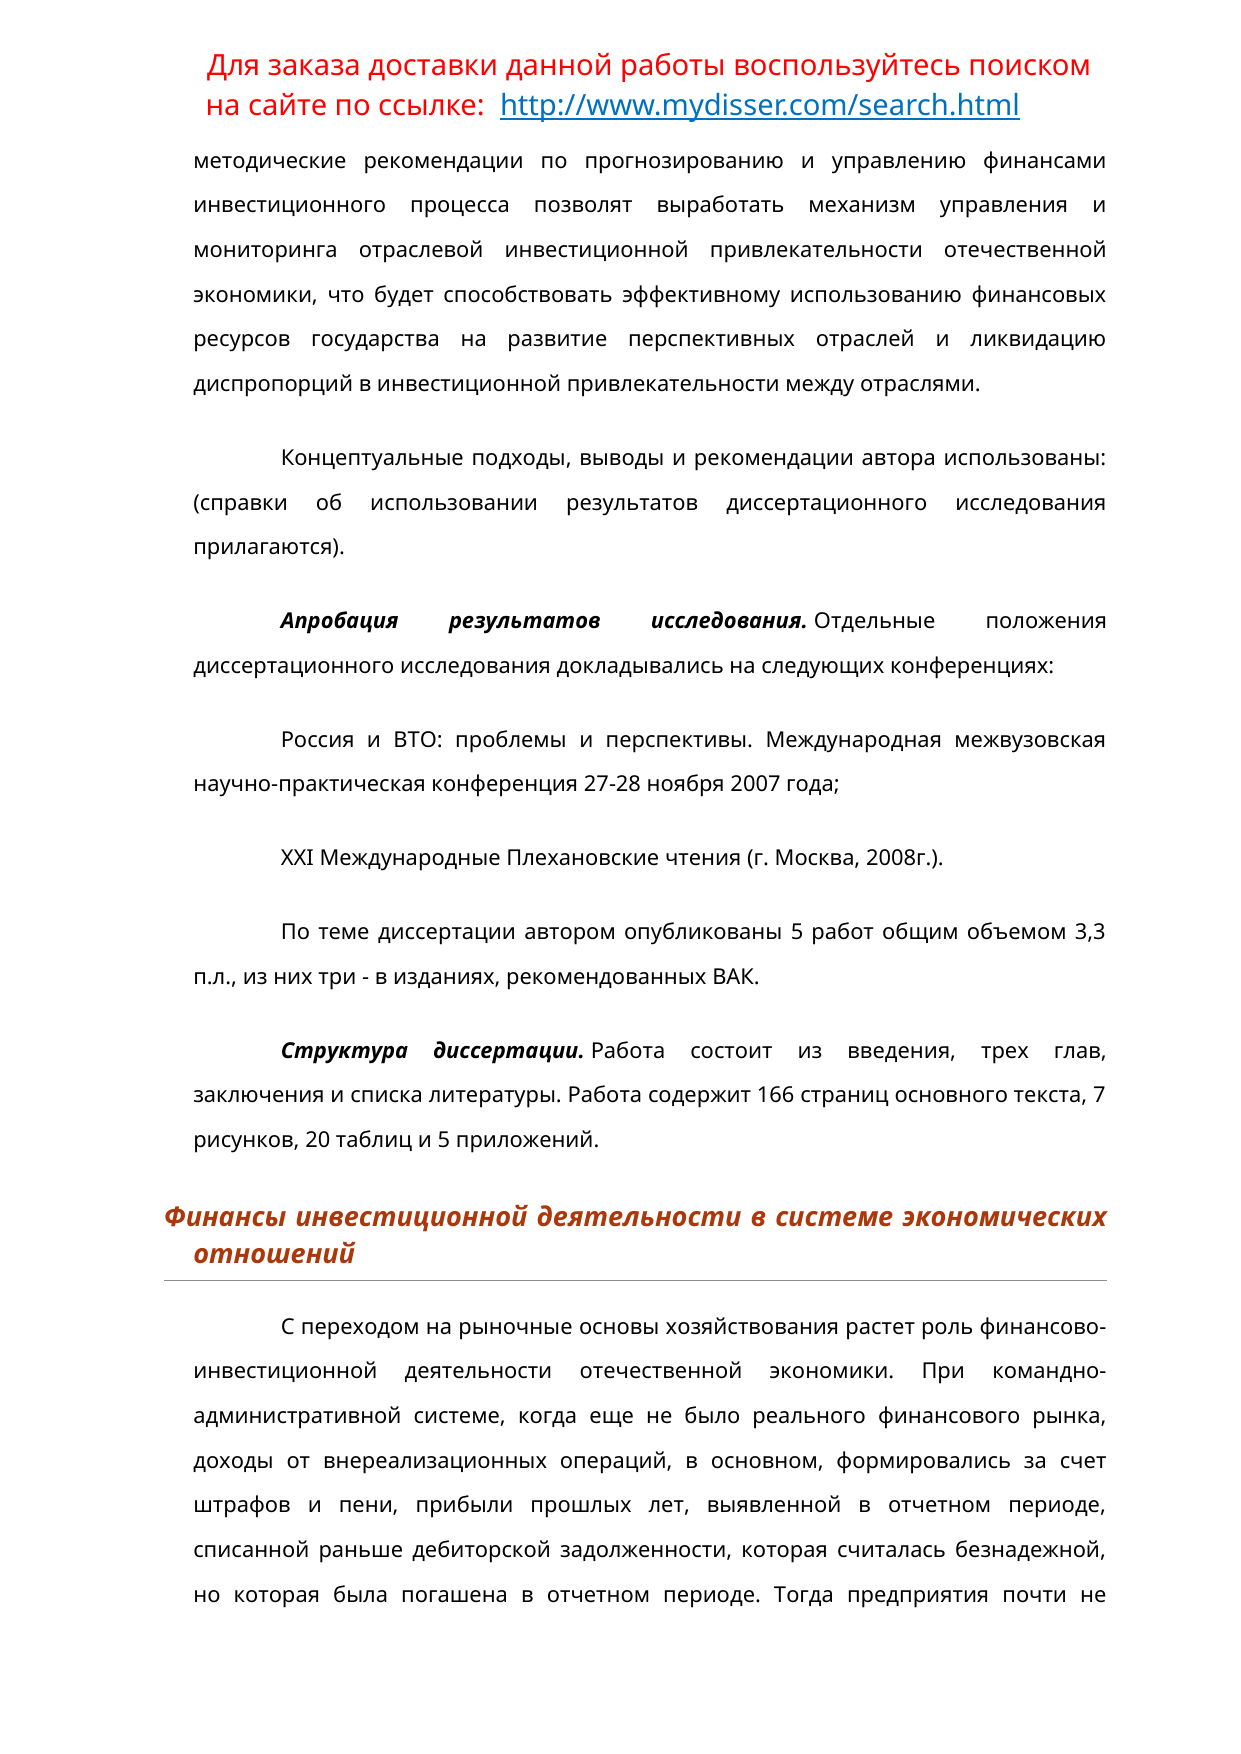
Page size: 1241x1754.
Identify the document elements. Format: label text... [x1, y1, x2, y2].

text Концептуальные подходы, выводы и рекомендации автора использованы: (справки об использовании результатов диссертационного исследования прилагаются). [193, 442, 1107, 561]
text По теме диссертации автором опубликованы 5 работ общим объемом 3,3 п.л., из них три - в изданиях, рекомендованных ВАК. [193, 916, 1107, 991]
text Структура диссертации. Работа состоит из введения, трех глав, заключения и списка литературы. Работа содержит 166 страниц основного текста, 7 рисунков, 20 таблиц и 5 приложений. [193, 1034, 1107, 1154]
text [193, 144, 1107, 398]
text XXI Международные Плехановские чтения (г. Москва, 2008г.). [193, 842, 1107, 872]
subtitle Финансы инвестиционной деятельности в системе экономических отношений [163, 1198, 1107, 1281]
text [193, 1311, 1107, 1608]
text Апробация результатов исследования. Отдельные положения диссертационного исследования докладывались на следующих конференциях: [193, 605, 1107, 679]
text Россия и ВТО: проблемы и перспективы. Международная межвузовская научно-практическая конференция 27-28 ноября 2007 года; [193, 724, 1107, 798]
